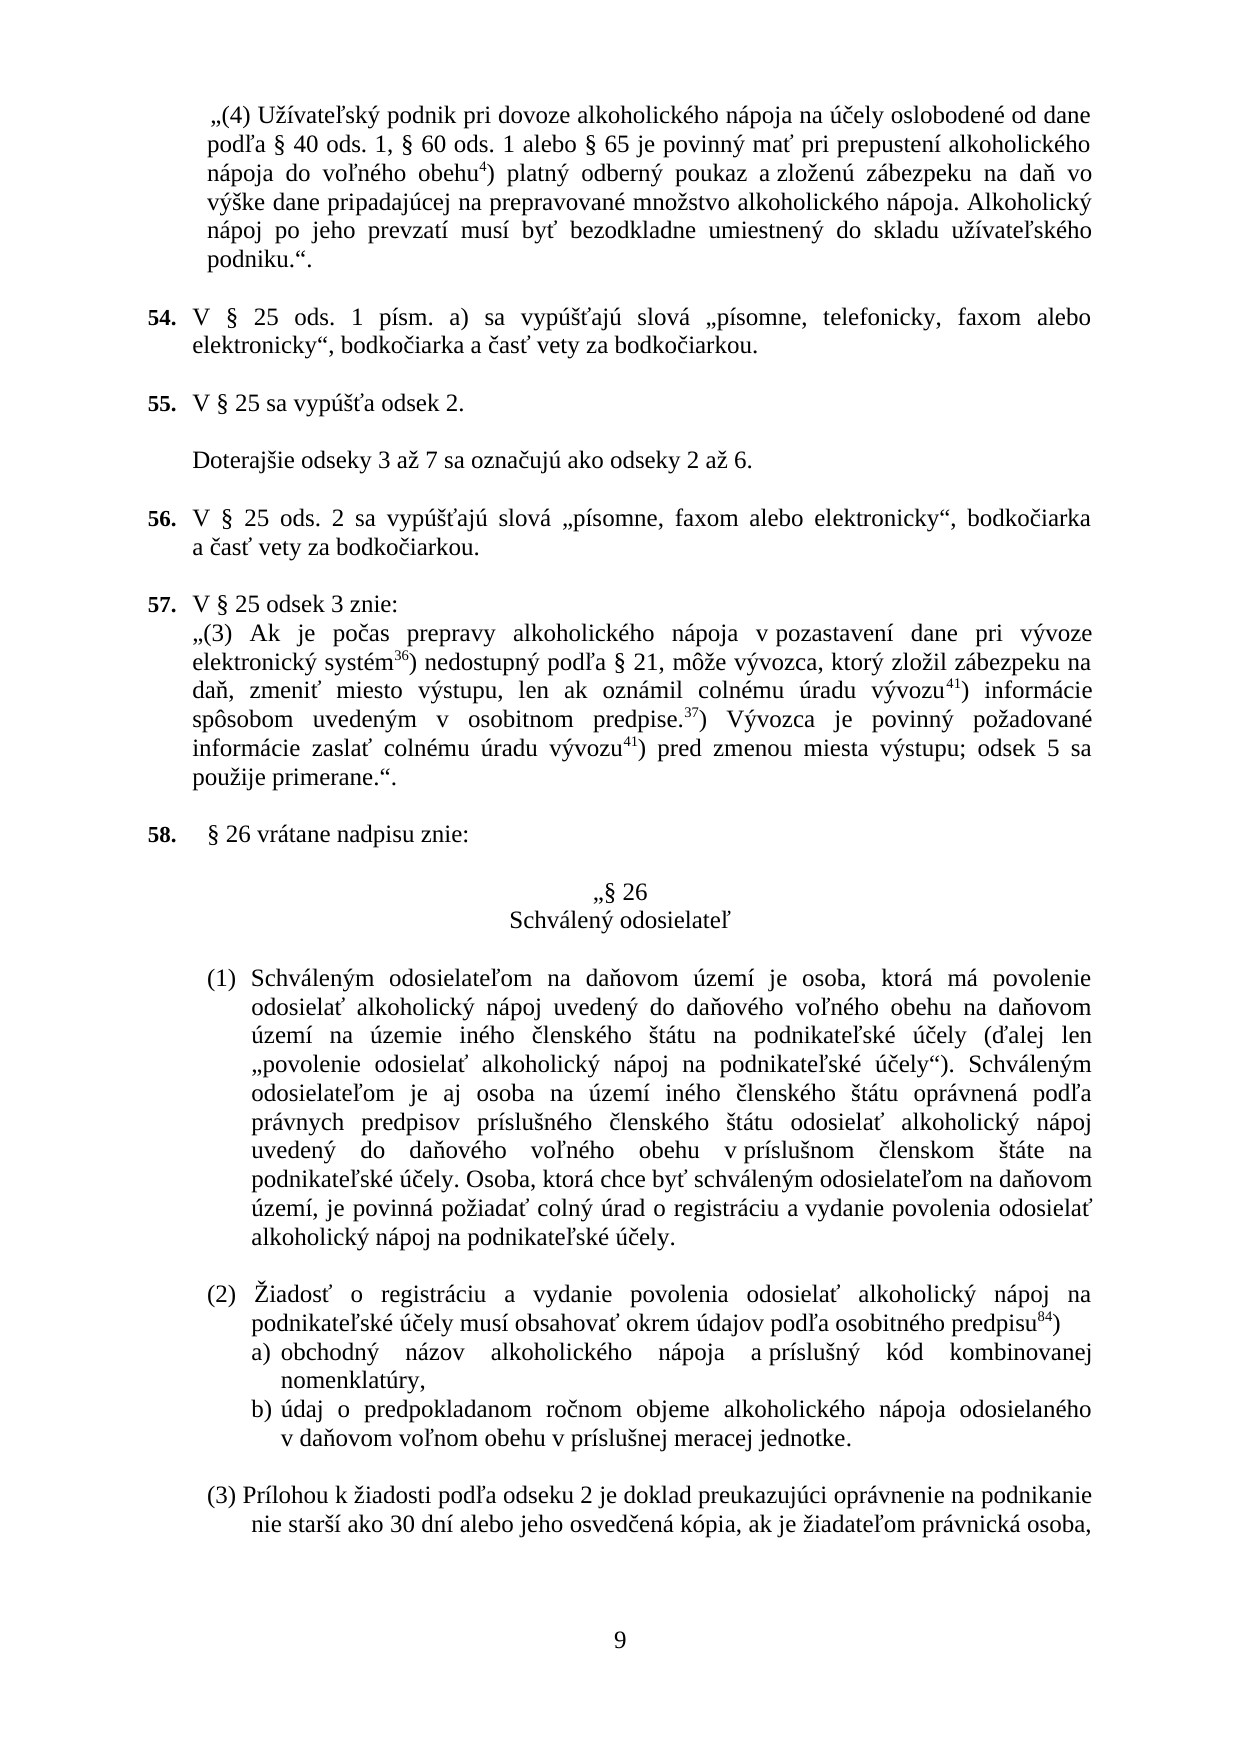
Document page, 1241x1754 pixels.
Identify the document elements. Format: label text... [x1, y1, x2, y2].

text „§ 26 [148, 877, 1092, 905]
list V § 25 ods. 1 písm. a) sa vypúšťajú slová „písomne, telefonicky, faxom alebo elektronicky“, bodkočiarka a časť vety za bodkočiarkou. [148, 302, 1092, 359]
text (1) Schváleným odosielateľom na daňovom území je osoba, ktorá má povolenie odosielať alkoholický nápoj uvedený do daňového voľného obehu na daňovom území na územie iného členského štátu na podnikateľské účely (ďalej len „povolenie odosielať alkoholický nápoj na podnikateľské účely“). Schváleným odosielateľom je aj osoba na území iného členského štátu oprávnená podľa právnych predpisov príslušného členského štátu odosielať alkoholický nápoj uvedený do daňového voľného obehu v príslušnom členskom štáte na podnikateľské účely. Osoba, ktorá chce byť schváleným odosielateľom na daňovom území, je povinná požiadať colný úrad o registráciu a vydanie povolenia odosielať alkoholický nápoj na podnikateľské účely. [207, 963, 1092, 1250]
list V § 25 ods. 2 sa vypúšťajú slová „písomne, faxom alebo elektronicky“, bodkočiarka a časť vety za bodkočiarkou. [148, 503, 1092, 560]
text „(3) Ak je počas prepravy alkoholického nápoja v pozastavení dane pri vývoze elektronický systém36) nedostupný podľa § 21, môže vývozca, ktorý zložil zábezpeku na daň, zmeniť miesto výstupu, len ak oznámil colnému úradu vývozu41) informácie spôsobom uvedeným v osobitnom predpise.37) Vývozca je povinný požadované informácie zaslať colnému úradu vývozu41) pred zmenou miesta výstupu; odsek 5 sa použije primerane.“. [192, 618, 1092, 790]
list V § 25 sa vypúšťa odsek 2. [148, 388, 1092, 417]
text Doterajšie odseky 3 až 7 sa označujú ako odseky 2 až 6. [192, 445, 1092, 474]
text (2) Žiadosť o registráciu a vydanie povolenia odosielať alkoholický nápoj na podnikateľské účely musí obsahovať okrem údajov podľa osobitného predpisu84) [207, 1279, 1092, 1337]
list údaj o predpokladanom ročnom objeme alkoholického nápoja odosielaného v daňovom voľnom obehu v príslušnej meracej jednotke. [251, 1394, 1092, 1452]
list obchodný názov alkoholického nápoja a príslušný kód kombinovanej nomenklatúry, [251, 1337, 1092, 1394]
list V § 25 odsek 3 znie: [148, 589, 1092, 618]
list § 26 vrátane nadpisu znie: [148, 819, 1092, 848]
text „(4) Užívateľský podnik pri dovoze alkoholického nápoja na účely oslobodené od dane podľa § 40 ods. 1, § 60 ods. 1 alebo § 65 je povinný mať pri prepustení alkoholického nápoja do voľného obehu4) platný odberný poukaz a zloženú zábezpeku na daň vo výške dane pripadajúcej na prepravované množstvo alkoholického nápoja. Alkoholický nápoj po jeho prevzatí musí byť bezodkladne umiestnený do skladu užívateľského podniku.“. [148, 100, 1092, 273]
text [207, 1480, 1092, 1538]
text Schválený odosielateľ [148, 905, 1092, 934]
